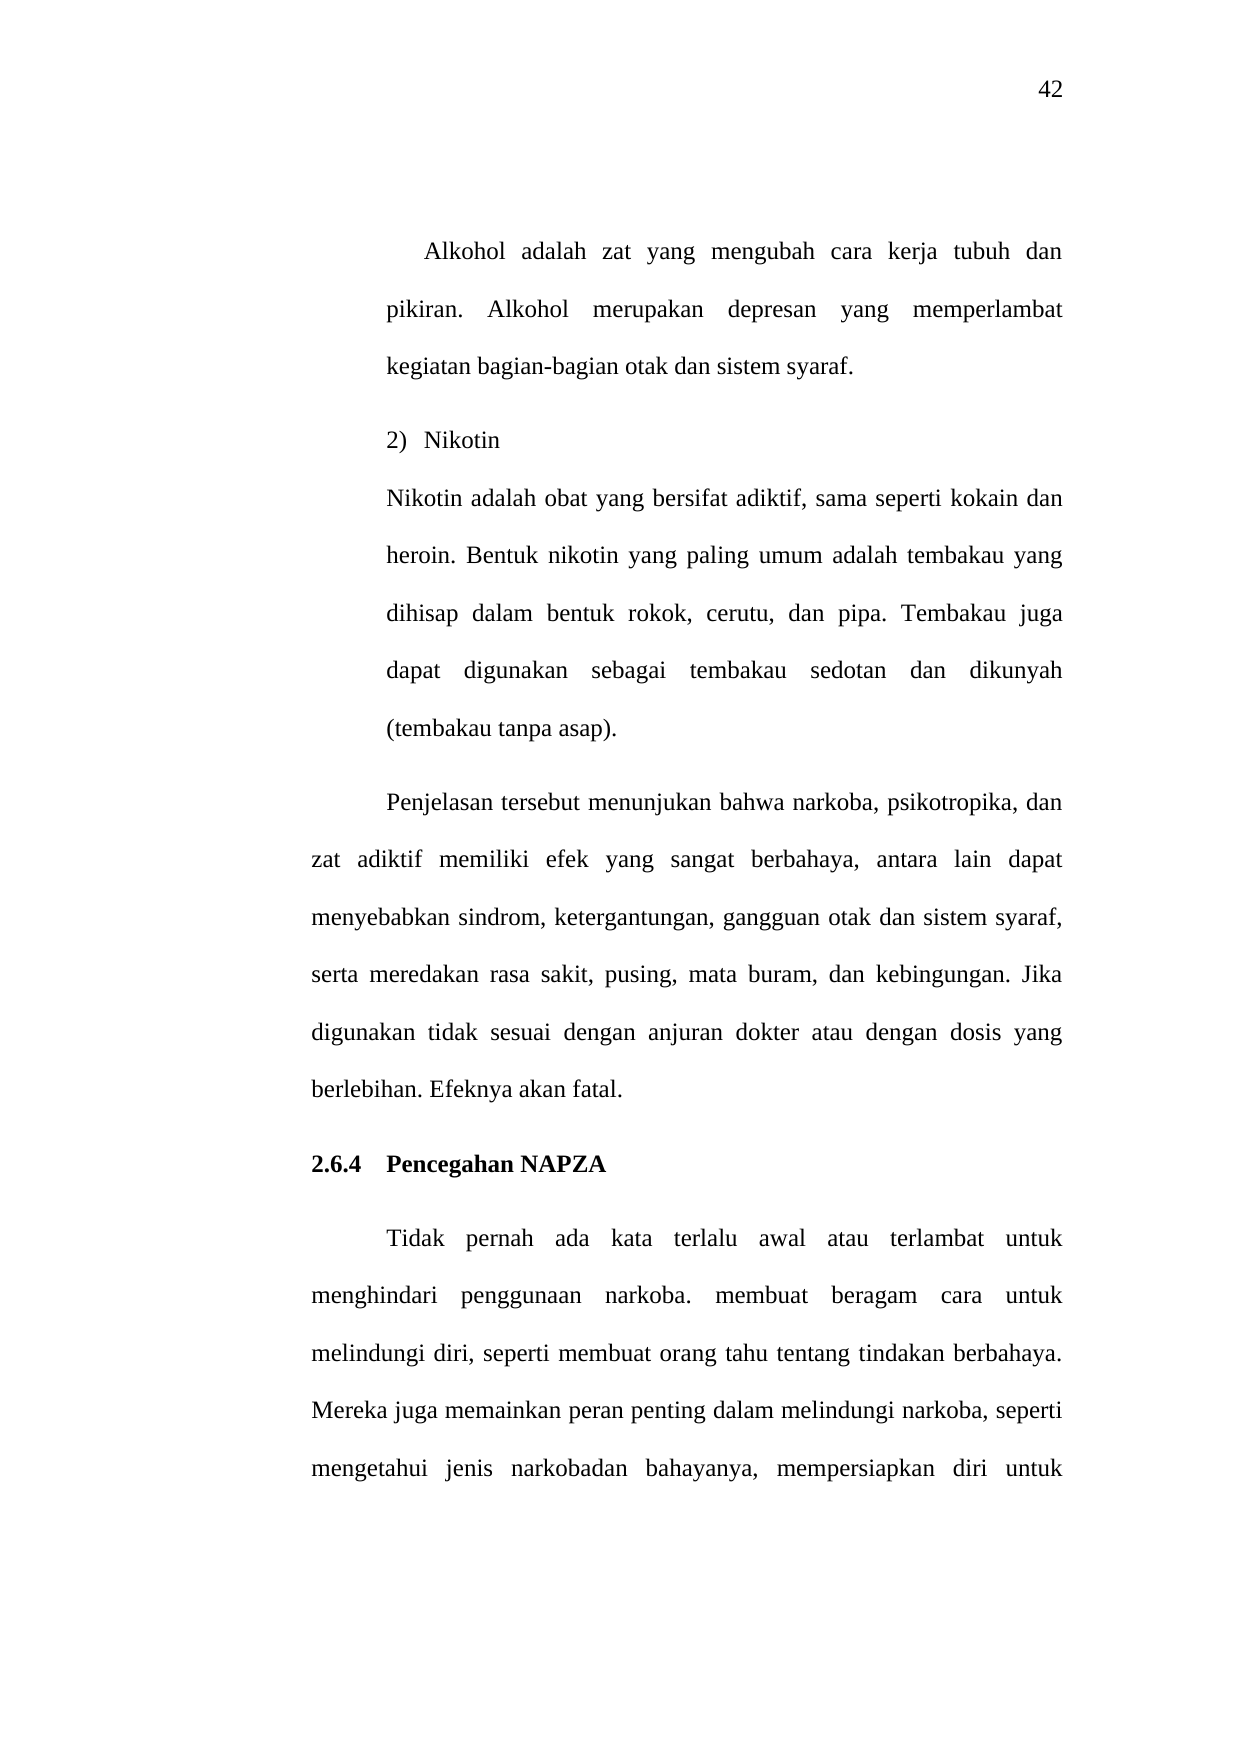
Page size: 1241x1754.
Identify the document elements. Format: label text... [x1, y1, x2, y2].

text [311, 1223, 1063, 1482]
text Penjelasan tersebut menunjukan bahwa narkoba, psikotropika, dan zat adiktif memiliki efek yang sangat berbahaya, antara lain dapat menyebabkan sindrom, ketergantungan, gangguan otak dan sistem syaraf, serta meredakan rasa sakit, pusing, mata buram, dan kebingungan. Jika digunakan tidak sesuai dengan anjuran dokter atau dengan dosis yang berlebihan. Efeknya akan fatal. [311, 787, 1063, 1103]
list Nikotin [386, 425, 1063, 454]
text Nikotin adalah obat yang bersifat adiktif, sama seperti kokain dan heroin. Bentuk nikotin yang paling umum adalah tembakau yang dihisap dalam bentuk rokok, cerutu, dan pipa. Tembakau juga dapat digunakan sebagai tembakau sedotan dan dikunyah (tembakau tanpa asap). [386, 483, 1063, 742]
subtitle 2.6.4 Pencegahan NAPZA [236, 1149, 1063, 1177]
text Alkohol adalah zat yang mengubah cara kerja tubuh dan pikiran. Alkohol merupakan depresan yang memperlambat kegiatan bagian-bagian otak dan sistem syaraf. [386, 236, 1063, 380]
